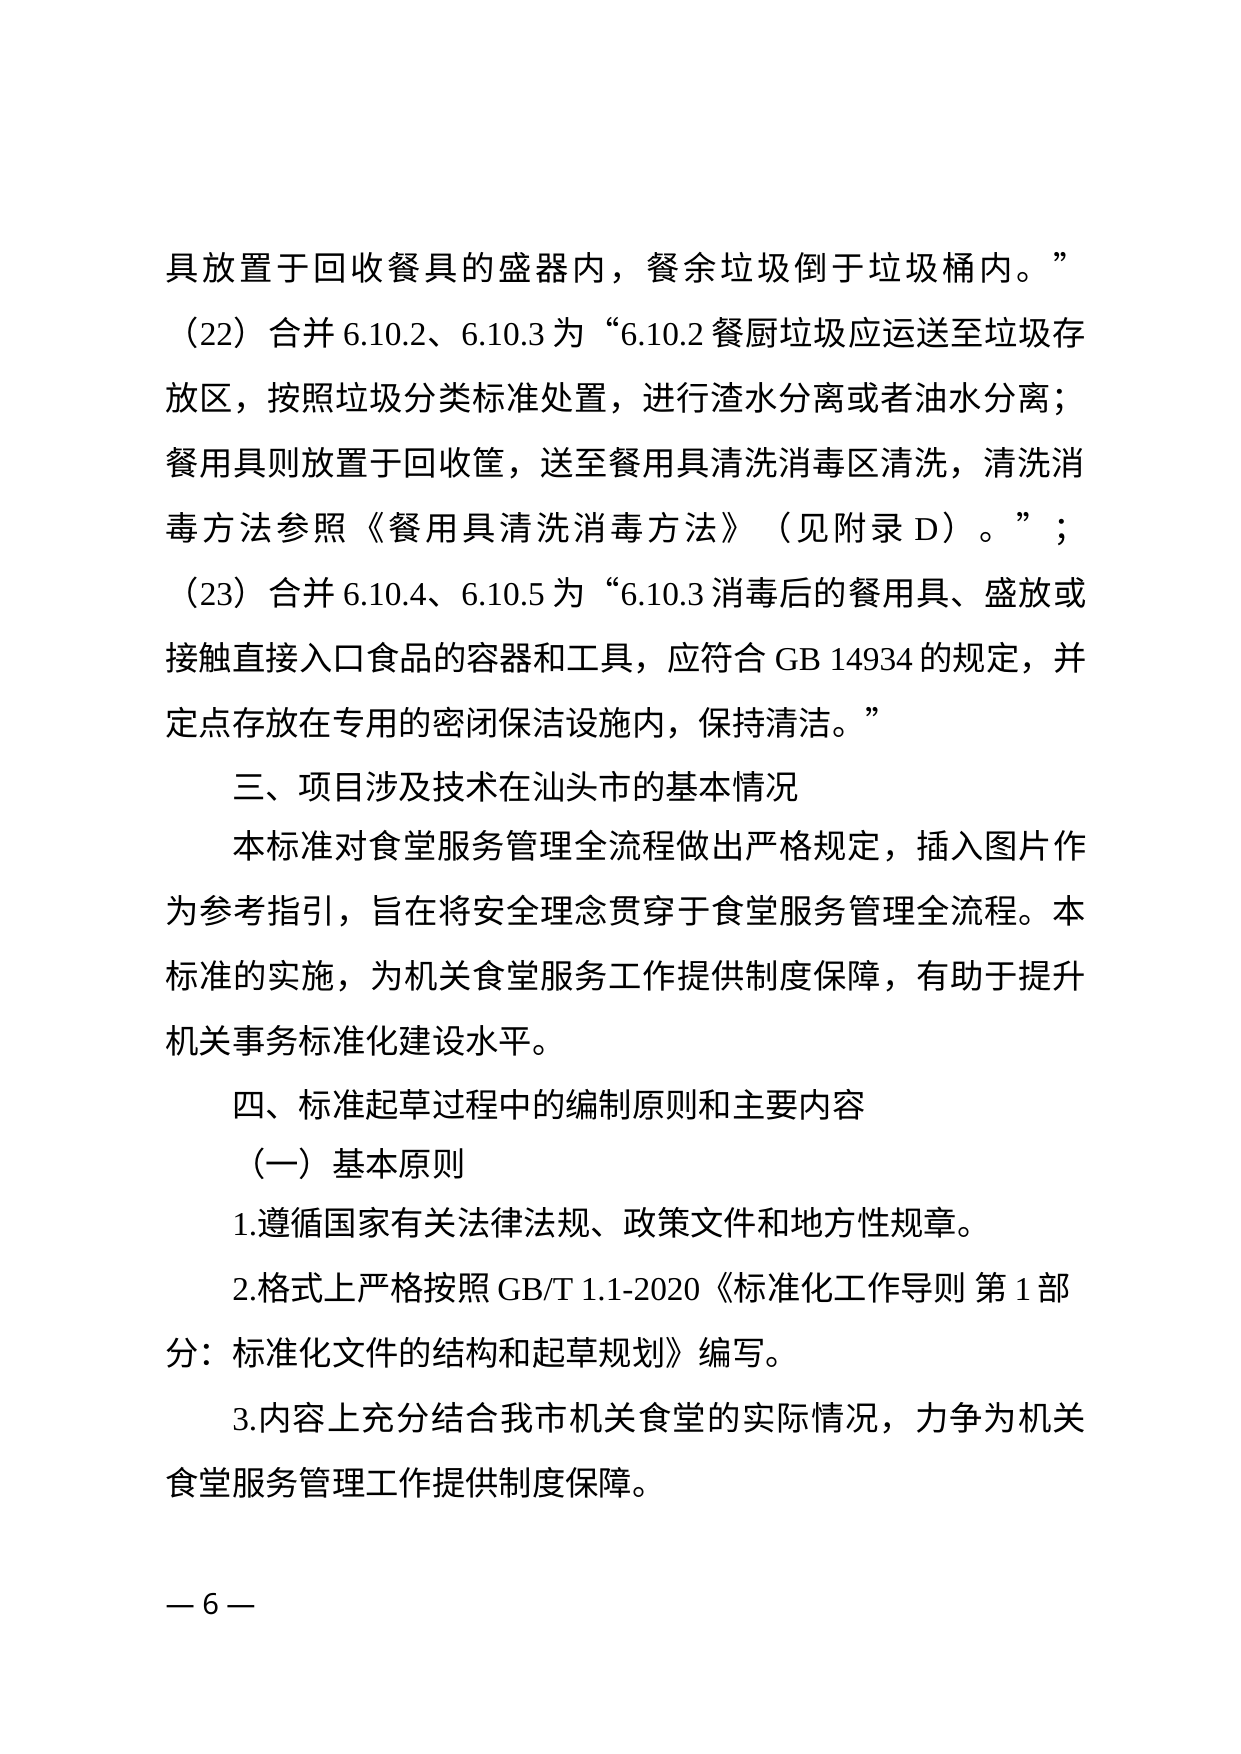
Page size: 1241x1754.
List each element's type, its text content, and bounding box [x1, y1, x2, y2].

list 2.格式上严格按照GB/T 1.1-2020《标准化工作导则 第1部分：标准化文件的结构和起草规划》编写。 [165, 1253, 1087, 1383]
text 本标准对食堂服务管理全流程做出严格规定，插入图片作为参考指引，旨在将安全理念贯穿于食堂服务管理全流程。本标准的实施，为机关食堂服务工作提供制度保障，有助于提升机关事务标准化建设水平。 [165, 811, 1087, 1071]
list 标准起草过程中的编制原则和主要内容 [165, 1071, 1087, 1129]
text 3.内容上充分结合我市机关食堂的实际情况，力争为机关食堂服务管理工作提供制度保障。 [165, 1383, 1087, 1513]
list 项目涉及技术在汕头市的基本情况 [165, 753, 1087, 811]
list 1.遵循国家有关法律法规、政策文件和地方性规章。 [165, 1188, 1087, 1253]
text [165, 233, 1087, 753]
list 基本原则 [165, 1129, 1087, 1188]
